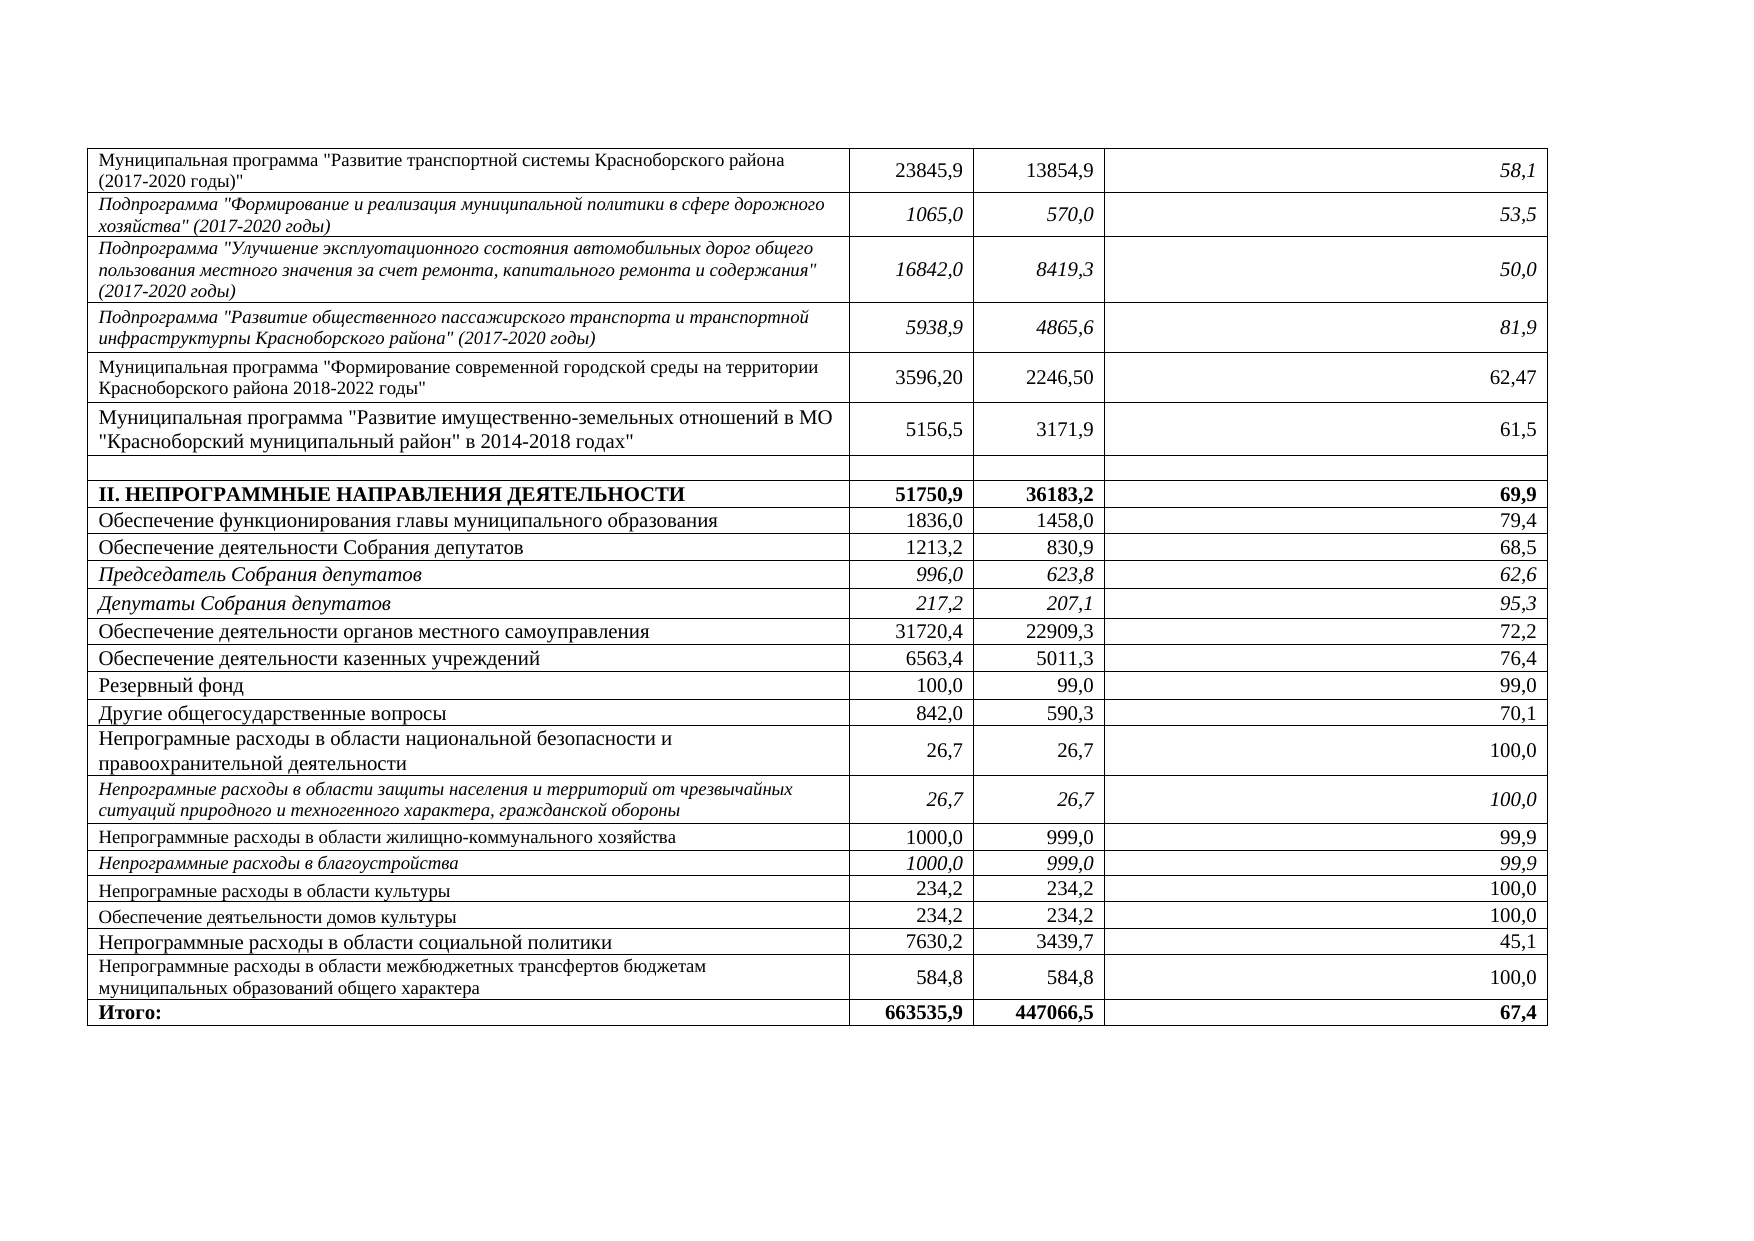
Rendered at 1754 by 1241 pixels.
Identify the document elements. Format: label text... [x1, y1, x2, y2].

table_cell 1000,0 [850, 824, 973, 849]
table_cell 4865,6 [974, 303, 1104, 352]
table_cell 70,1 [1105, 700, 1547, 725]
table_cell 13854,9 [974, 149, 1104, 192]
table_cell 67,4 [1105, 1000, 1547, 1025]
table_cell 16842,0 [850, 237, 973, 302]
table_cell 100,0 [850, 672, 973, 699]
table_cell 584,8 [974, 955, 1104, 998]
table_cell 590,3 [974, 700, 1104, 725]
table_cell [88, 456, 849, 480]
table_cell 3596,20 [850, 353, 973, 402]
table_cell Депутаты Собрания депутатов [88, 589, 849, 617]
table_cell 6563,4 [850, 645, 973, 671]
table_cell 1836,0 [850, 508, 973, 533]
table_cell 2246,50 [974, 353, 1104, 402]
table_cell 8419,3 [974, 237, 1104, 302]
table_cell Непрограмные расходы в области национальной безопасности и правоохранительной деятельности [88, 726, 849, 774]
table_cell 23845,9 [850, 149, 973, 192]
table_cell II. НЕПРОГРАММНЫЕ НАПРАВЛЕНИЯ ДЕЯТЕЛЬНОСТИ [88, 481, 849, 507]
table_cell Непрограммные расходы в благоустройства [88, 851, 849, 874]
table_cell 996,0 [850, 561, 973, 588]
table_cell 36183,2 [974, 481, 1104, 507]
table_cell 99,0 [974, 672, 1104, 699]
table_cell 100,0 [1105, 902, 1547, 928]
table_cell 207,1 [974, 589, 1104, 617]
table_cell Обеспечение деятельности органов местного самоуправления [88, 619, 849, 644]
table_cell 1065,0 [850, 193, 973, 236]
table_cell 81,9 [1105, 303, 1547, 352]
table_cell 5156,5 [850, 403, 973, 455]
table_cell 999,0 [974, 851, 1104, 874]
table_cell 26,7 [850, 776, 973, 823]
table_cell 95,3 [1105, 589, 1547, 617]
table_cell 5011,3 [974, 645, 1104, 671]
table_cell Непрограммные расходы в области жилищно-коммунального хозяйства [88, 824, 849, 849]
table_cell 72,2 [1105, 619, 1547, 644]
table_cell 663535,9 [850, 1000, 973, 1025]
table_cell 100,0 [1105, 726, 1547, 774]
table_cell 51750,9 [850, 481, 973, 507]
table_cell Обеспечение деятьельности домов культуры [88, 902, 849, 928]
table_cell [974, 456, 1104, 480]
table_cell 3171,9 [974, 403, 1104, 455]
table_cell Итого: [88, 1000, 849, 1025]
table_cell Муниципальная программа "Развитие имущественно-земельных отношений в МО "Красноборский муниципальный район" в 2014-2018 годах" [88, 403, 849, 455]
table_cell 62,47 [1105, 353, 1547, 402]
table_cell 584,8 [850, 955, 973, 998]
table_cell Муниципальная программа "Развитие транспортной системы Красноборского района (2017-2020 годы)" [88, 149, 849, 192]
table_cell 69,9 [1105, 481, 1547, 507]
table_cell Подпрограмма "Формирование и реализация муниципальной политики в сфере дорожного хозяйства" (2017-2020 годы) [88, 193, 849, 236]
table_cell Другие общегосударственные вопросы [88, 700, 849, 725]
table_cell Непрограммные расходы в области социальной политики [88, 929, 849, 954]
table_cell 234,2 [850, 902, 973, 928]
table_cell 26,7 [850, 726, 973, 774]
table_cell 5938,9 [850, 303, 973, 352]
table_cell 999,0 [974, 824, 1104, 849]
table_cell 68,5 [1105, 534, 1547, 560]
table_cell 99,0 [1105, 672, 1547, 699]
table_cell 100,0 [1105, 776, 1547, 823]
table_cell 234,2 [974, 902, 1104, 928]
table_cell 1000,0 [850, 851, 973, 874]
table_cell Муниципальная программа "Формирование современной городской среды на территории Красноборского района 2018-2022 годы" [88, 353, 849, 402]
table_cell 100,0 [1105, 955, 1547, 998]
table_cell [1105, 456, 1547, 480]
table_cell 830,9 [974, 534, 1104, 560]
table_cell 99,9 [1105, 851, 1547, 874]
table_cell 570,0 [974, 193, 1104, 236]
table_cell 31720,4 [850, 619, 973, 644]
table_cell 45,1 [1105, 929, 1547, 954]
table_cell [850, 456, 973, 480]
table_cell Резервный фонд [88, 672, 849, 699]
table_cell 99,9 [1105, 824, 1547, 849]
table_cell 26,7 [974, 726, 1104, 774]
table_cell 623,8 [974, 561, 1104, 588]
table_cell 3439,7 [974, 929, 1104, 954]
table_cell 1213,2 [850, 534, 973, 560]
table_cell 50,0 [1105, 237, 1547, 302]
table_cell Непрограмные расходы в области культуры [88, 876, 849, 901]
table_cell 1458,0 [974, 508, 1104, 533]
table_cell 234,2 [974, 876, 1104, 901]
table_cell Обеспечение функционирования главы муниципального образования [88, 508, 849, 533]
table_cell Непрограммные расходы в области межбюджетных трансфертов бюджетам муниципальных образований общего характера [88, 955, 849, 998]
table_cell 26,7 [974, 776, 1104, 823]
table_cell 234,2 [850, 876, 973, 901]
table_cell 842,0 [850, 700, 973, 725]
table_cell 100,0 [1105, 876, 1547, 901]
table_cell Обеспечение деятельности Собрания депутатов [88, 534, 849, 560]
table_cell Подпрограмма "Развитие общественного пассажирского транспорта и транспортной инфраструктурпы Красноборского района" (2017-2020 годы) [88, 303, 849, 352]
table_cell 447066,5 [974, 1000, 1104, 1025]
table_cell 58,1 [1105, 149, 1547, 192]
table_cell 7630,2 [850, 929, 973, 954]
table_cell 22909,3 [974, 619, 1104, 644]
table_cell 62,6 [1105, 561, 1547, 588]
table_cell 217,2 [850, 589, 973, 617]
table_cell Подпрограмма "Улучшение эксплуотационного состояния автомобильных дорог общего пользования местного значения за счет ремонта, капитального ремонта и содержания" (2017-2020 годы) [88, 237, 849, 302]
table_cell 76,4 [1105, 645, 1547, 671]
table_cell 53,5 [1105, 193, 1547, 236]
table_cell Обеспечение деятельности казенных учреждений [88, 645, 849, 671]
table_cell Председатель Собрания депутатов [88, 561, 849, 588]
table_cell 61,5 [1105, 403, 1547, 455]
table_cell Непрограмные расходы в области защиты населения и территорий от чрезвычайных ситуаций природного и техногенного характера, гражданской обороны [88, 776, 849, 823]
table_cell 79,4 [1105, 508, 1547, 533]
